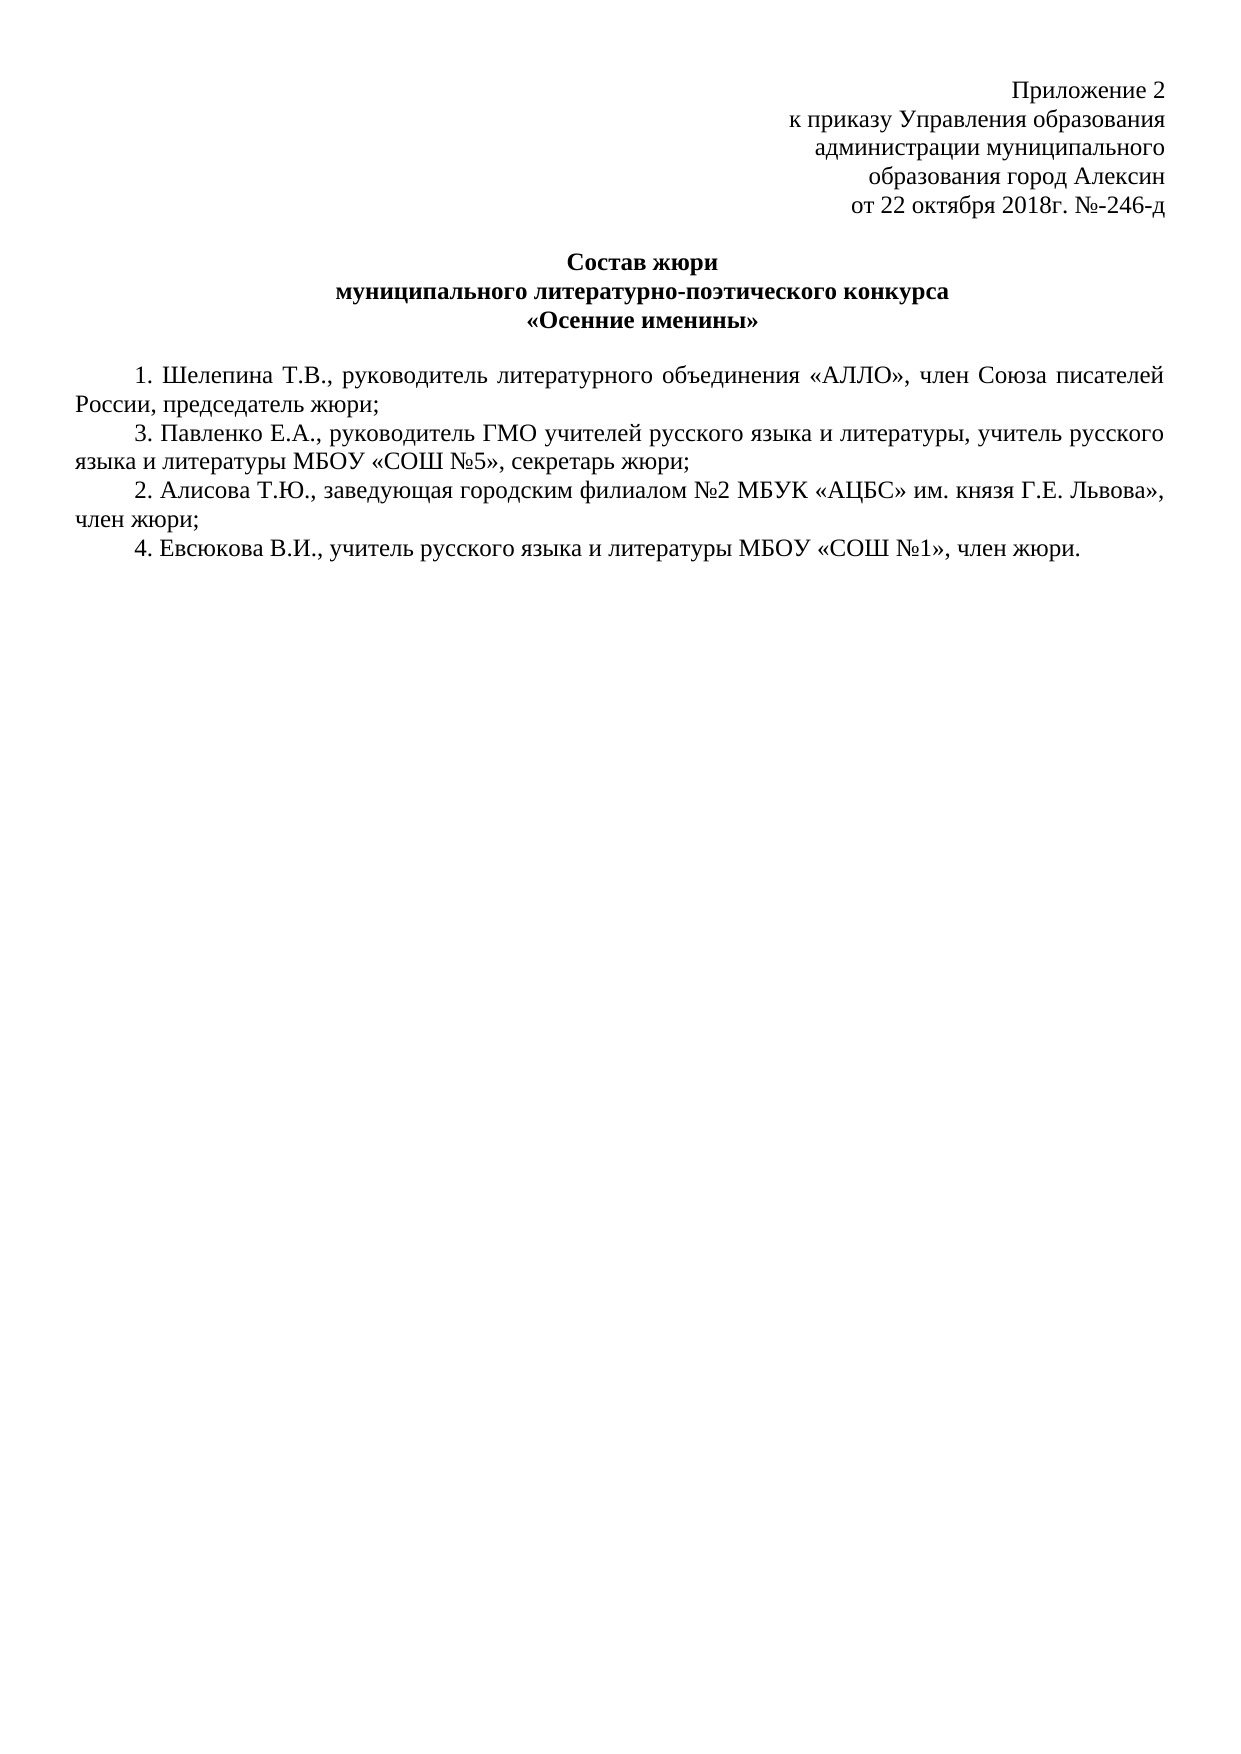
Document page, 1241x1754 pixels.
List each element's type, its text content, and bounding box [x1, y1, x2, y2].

title 1. Шелепина Т.В., руководитель литературного объединения «АЛЛО», член Союза писателей России, председатель жюри; [75, 360, 1165, 418]
text 2. Алисова Т.Ю., заведующая городским филиалом №2 МБУК «АЦБС» им. князя Г.Е. Львова», член жюри; [75, 475, 1165, 533]
text образования город Алексин [75, 161, 1165, 190]
text 3. Павленко Е.А., руководитель ГМО учителей русского языка и литературы, учитель русского языка и литературы МБОУ «СОШ №5», секретарь жюри; [75, 418, 1165, 475]
text «Осенние именины» [75, 305, 1165, 334]
text администрации муниципального [75, 132, 1165, 161]
text муниципального литературно-поэтического конкурса [75, 276, 1165, 305]
text Состав жюри [75, 247, 1165, 276]
text 4. Евсюкова В.И., учитель русского языка и литературы МБОУ «СОШ №1», член жюри. [75, 533, 1165, 561]
text Приложение 2 [75, 75, 1165, 104]
text к приказу Управления образования [75, 104, 1165, 132]
text от 22 октября 2018г. №-246-д [75, 190, 1165, 219]
